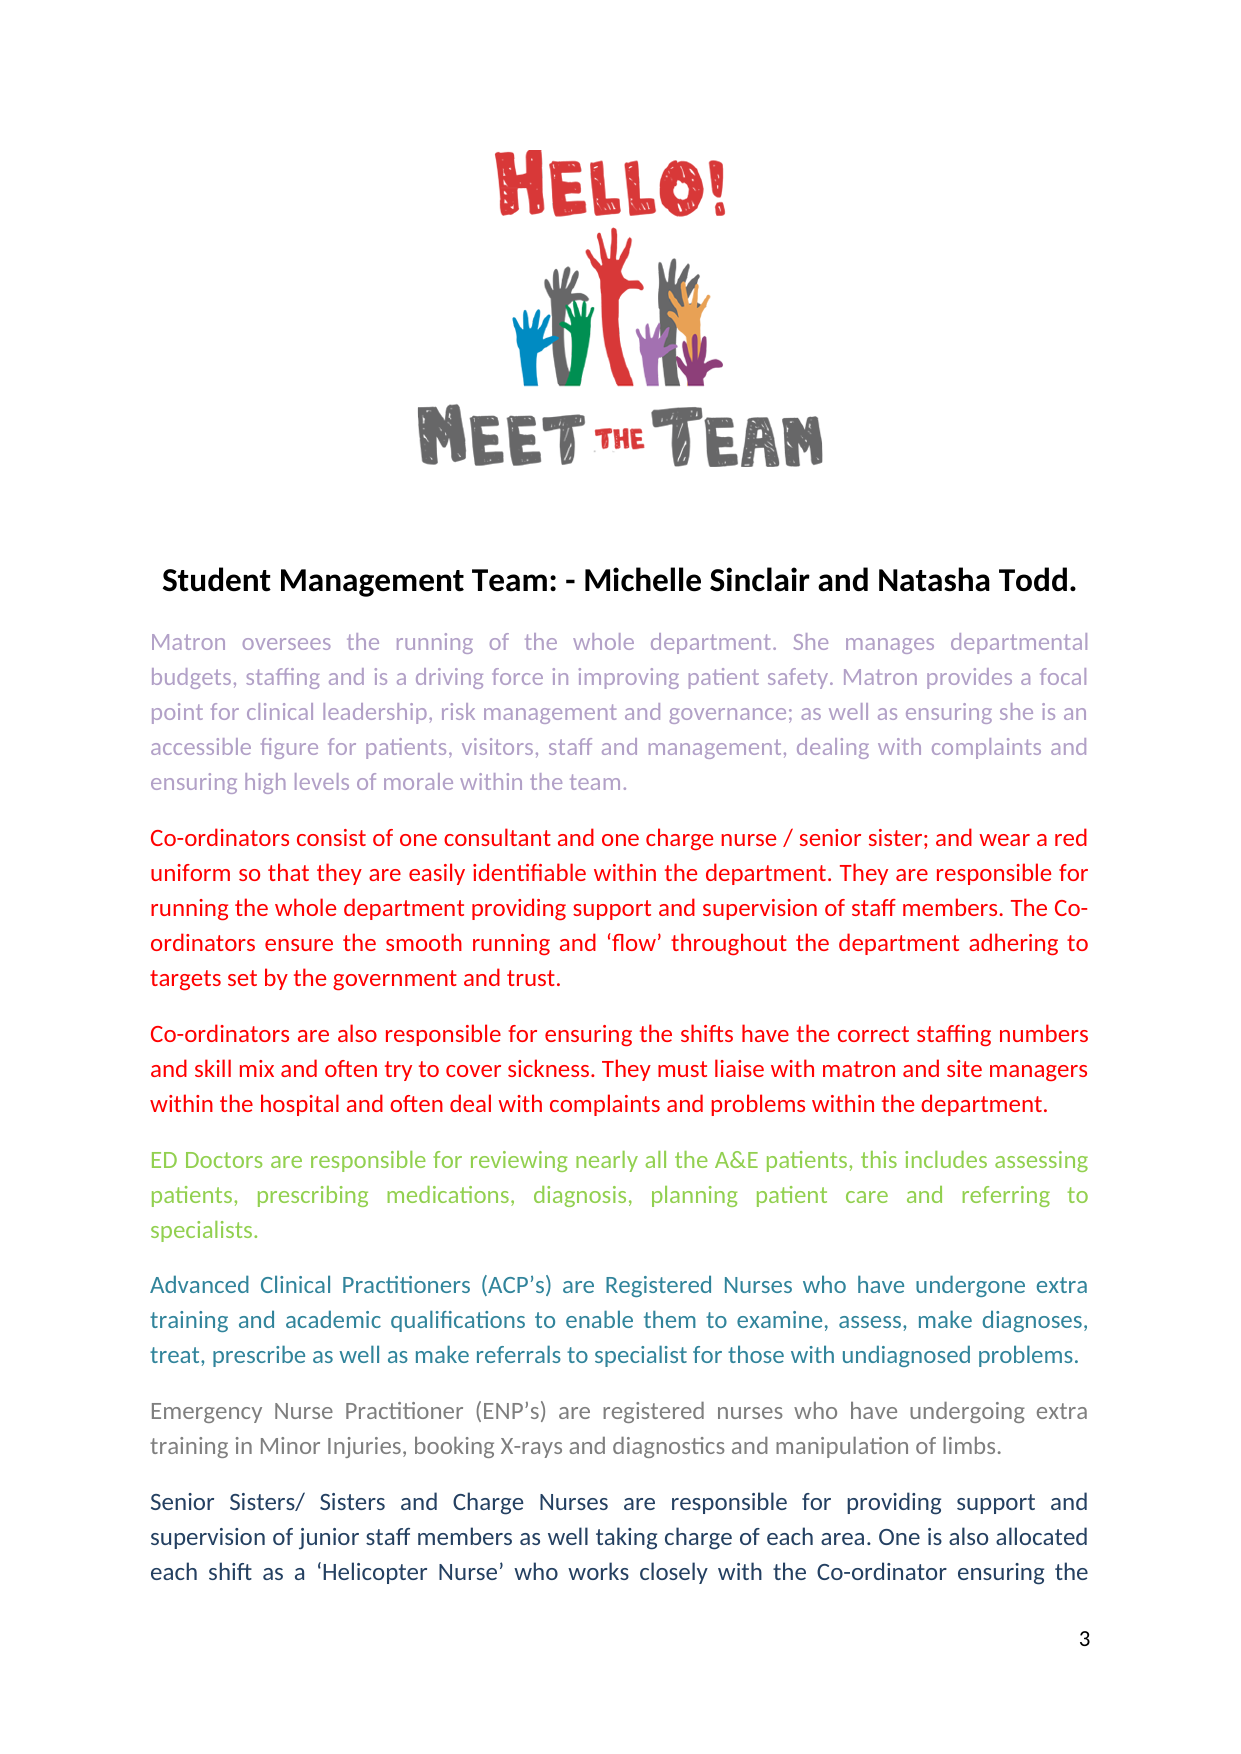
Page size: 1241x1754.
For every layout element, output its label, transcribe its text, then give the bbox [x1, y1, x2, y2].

text Co-ordinators are also responsible for ensuring the shifts have the correct staffing numbers and skill mix and often try to cover sickness. They must liaise with matron and site managers within the hospital and often deal with complaints and problems within the department. [150, 1018, 1090, 1118]
text Co-ordinators consist of one consultant and one charge nurse / senior sister; and wear a red uniform so that they are easily identifiable within the department. They are responsible for running the whole department providing support and supervision of staff members. The Co-ordinators ensure the smooth running and ‘flow’ throughout the department adhering to targets set by the government and trust. [150, 822, 1090, 993]
text Matron oversees the running of the whole department. She manages departmental budgets, staffing and is a driving force in improving patient safety. Matron provides a focal point for clinical leadership, risk management and governance; as well as ensuring she is an accessible figure for patients, visitors, staff and management, dealing with complaints and ensuring high levels of morale within the team. [150, 626, 1090, 797]
text Student Management Team: - Michelle Sinclair and Natasha Todd. [150, 559, 1090, 599]
text Emergency Nurse Practitioner (ENP’s) are registered nurses who have undergoing extra training in Minor Injuries, booking X-rays and diagnostics and manipulation of limbs. [150, 1396, 1090, 1461]
picture [417, 150, 823, 467]
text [150, 1486, 1090, 1587]
text ED Doctors are responsible for reviewing nearly all the A&E patients, this includes assessing patients, prescribing medications, diagnosis, planning patient care and referring to specialists. [150, 1144, 1090, 1244]
text Advanced Clinical Practitioners (ACP’s) are Registered Nurses who have undergone extra training and academic qualifications to enable them to examine, assess, make diagnoses, treat, prescribe as well as make referrals to specialist for those with undiagnosed problems. [150, 1270, 1090, 1370]
